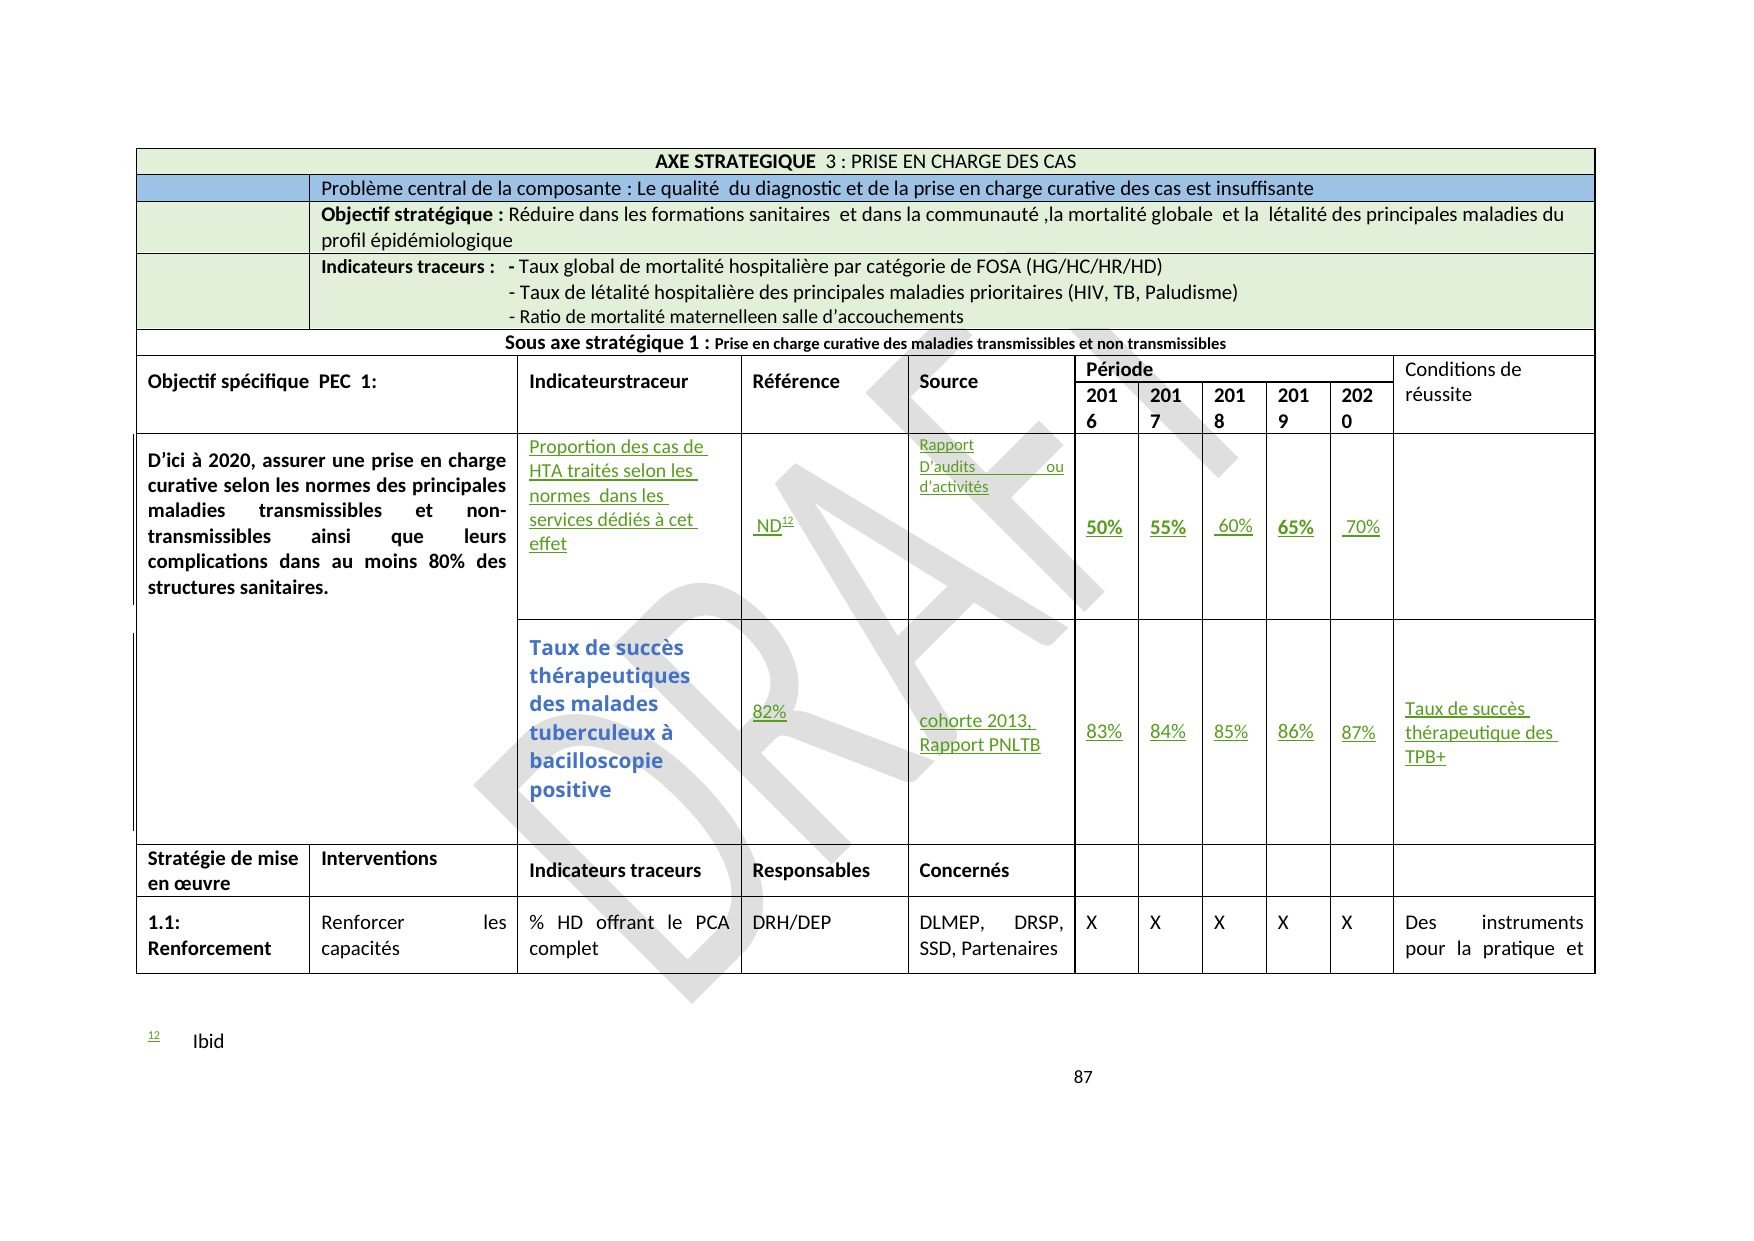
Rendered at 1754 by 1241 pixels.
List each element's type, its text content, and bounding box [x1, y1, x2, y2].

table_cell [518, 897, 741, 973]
table_cell Indicateurstraceur [518, 356, 741, 433]
table_cell [1139, 434, 1202, 619]
table_cell Source [909, 356, 1074, 433]
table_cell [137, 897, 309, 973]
table_cell Objectif stratégique : Réduire dans les formations sanitaires et dans la communauté ,la mortalité globale et la létalité des principales maladies du profil épidémiologique [310, 202, 1594, 252]
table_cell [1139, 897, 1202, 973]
table_cell D’ici à 2020, assurer une prise en charge curative selon les normes des principales maladies transmissibles et non-transmissibles ainsi que leurs complications dans au moins 80% des structures sanitaires. [137, 434, 517, 844]
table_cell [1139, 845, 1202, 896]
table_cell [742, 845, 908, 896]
table_cell Conditions de réussite [1394, 356, 1594, 433]
table_cell Référence [742, 356, 908, 433]
table_cell [1139, 620, 1202, 844]
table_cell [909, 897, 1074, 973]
table_cell [137, 254, 309, 328]
table_cell 2017 [1139, 383, 1202, 433]
table_cell Sous axe stratégique 1 : Prise en charge curative des maladies transmissibles et non transmissibles [137, 330, 1594, 355]
table_cell [909, 434, 1074, 619]
table_cell 2016 [1076, 383, 1138, 433]
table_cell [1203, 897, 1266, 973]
table_cell [137, 175, 309, 201]
table_cell [1394, 434, 1594, 619]
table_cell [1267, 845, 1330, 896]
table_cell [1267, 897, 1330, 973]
table_cell [137, 202, 309, 252]
table_cell 2020 [1331, 383, 1393, 433]
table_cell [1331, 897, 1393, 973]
table_cell [742, 434, 908, 619]
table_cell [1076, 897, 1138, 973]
table_header AXE STRATEGIQUE 3 : PRISE EN CHARGE DES CAS [137, 149, 1594, 174]
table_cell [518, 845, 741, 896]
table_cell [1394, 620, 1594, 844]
table_cell Taux de succès thérapeutiques des malades tuberculeux à bacilloscopie positive [518, 620, 741, 844]
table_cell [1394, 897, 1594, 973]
table_cell Objectif spécifique PEC 1: [137, 356, 517, 433]
table_cell [1076, 620, 1138, 844]
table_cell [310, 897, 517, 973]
table_cell [1076, 434, 1138, 619]
table_cell [742, 620, 908, 844]
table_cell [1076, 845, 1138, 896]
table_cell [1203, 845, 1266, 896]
table_cell [1267, 434, 1330, 619]
table_cell Indicateurs traceurs : - Taux global de mortalité hospitalière par catégorie de FOSA (HG/HC/HR/HD) - Taux de létalité hospitalière des principales maladies prioritaires (HIV, TB, Paludisme) - Ratio de mortalité maternelleen salle d’accouchements [310, 254, 1594, 328]
table_cell [909, 620, 1074, 844]
table_cell Période [1076, 356, 1393, 381]
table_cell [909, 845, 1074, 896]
table_cell Problème central de la composante : Le qualité du diagnostic et de la prise en charge curative des cas est insuffisante [310, 175, 1594, 201]
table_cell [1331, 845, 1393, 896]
table_cell [1331, 434, 1393, 619]
table_cell 2018 [1203, 383, 1266, 433]
table_cell [1203, 434, 1266, 619]
table_cell 2019 [1267, 383, 1330, 433]
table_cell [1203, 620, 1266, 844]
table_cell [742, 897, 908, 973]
table_cell [518, 434, 741, 619]
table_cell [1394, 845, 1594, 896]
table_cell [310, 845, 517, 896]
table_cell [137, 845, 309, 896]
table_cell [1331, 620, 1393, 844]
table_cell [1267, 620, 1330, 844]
